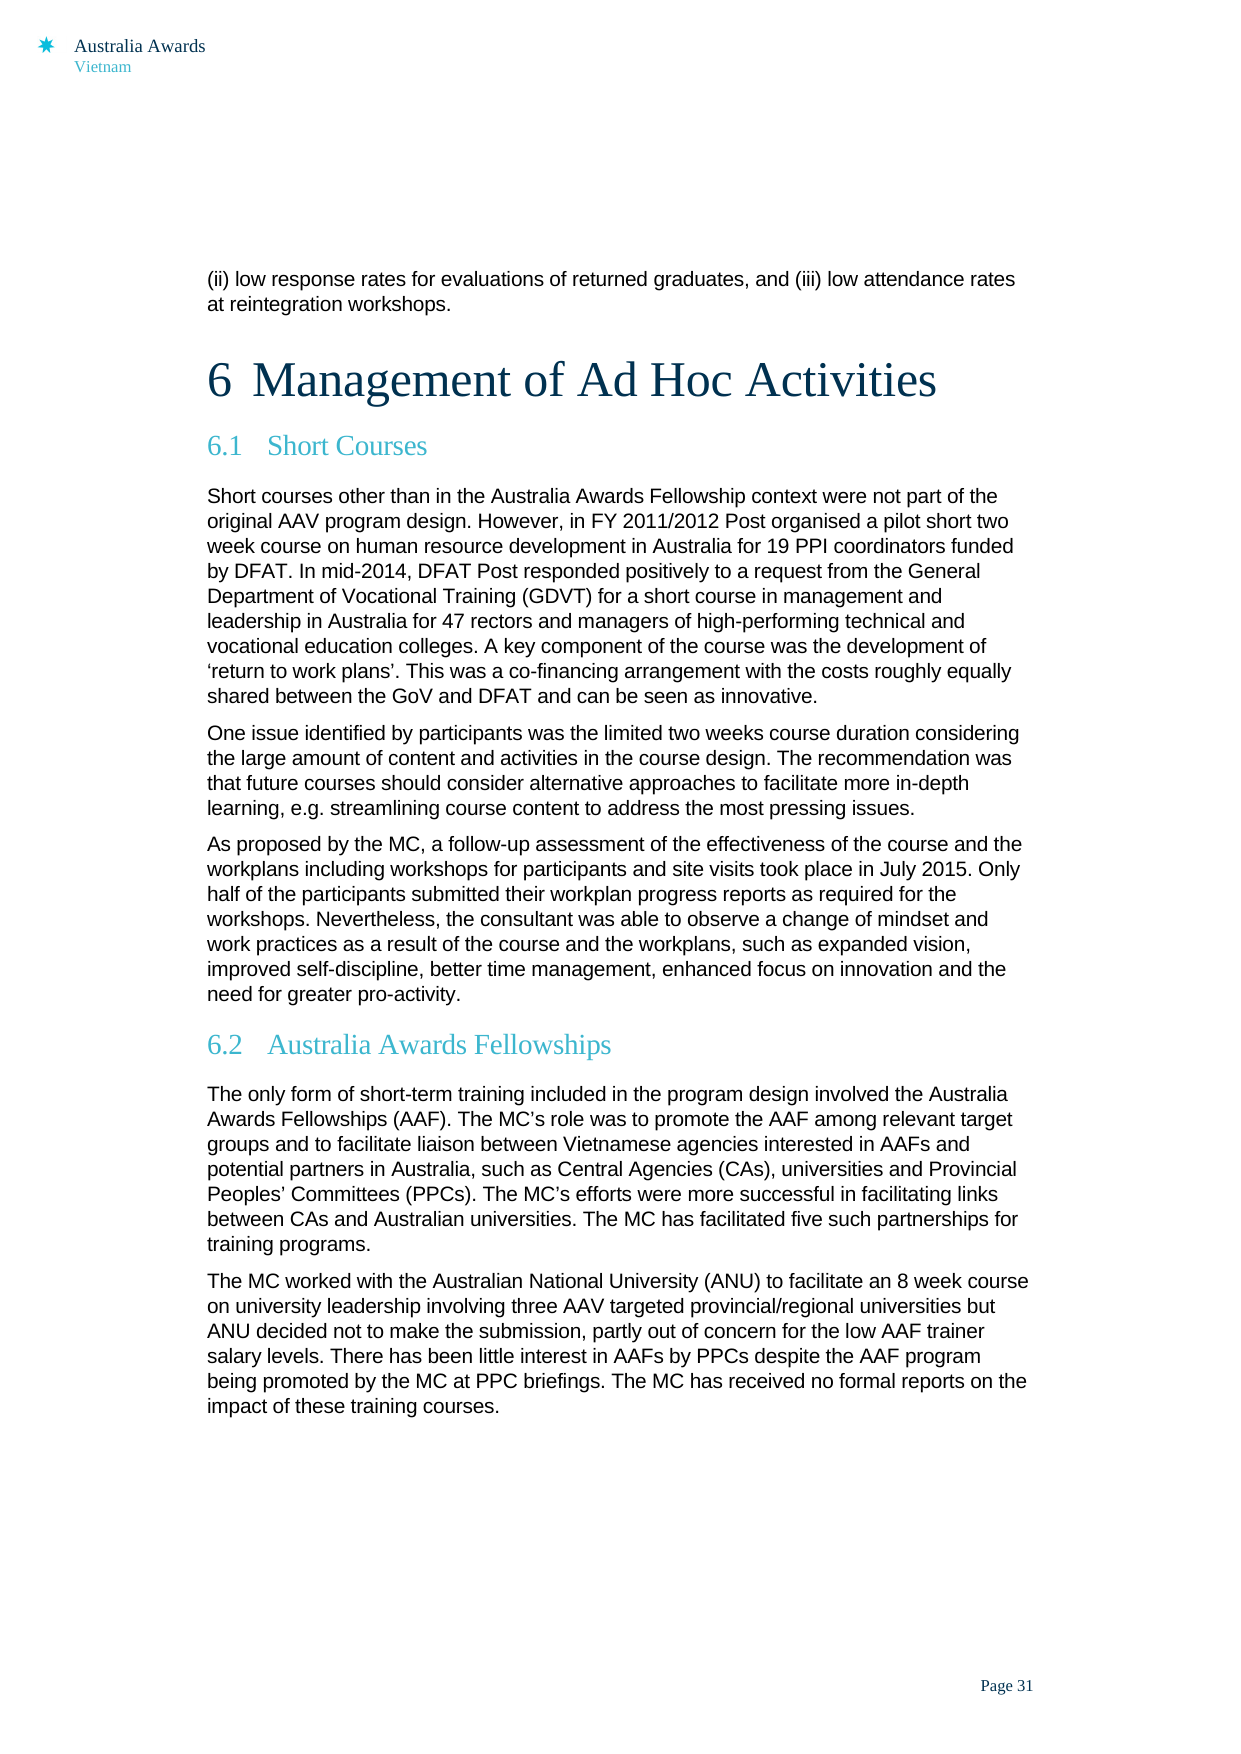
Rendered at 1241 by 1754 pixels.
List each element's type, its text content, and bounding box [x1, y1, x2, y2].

text The only form of short-term training included in the program design involved the Australia Awards Fellowships (AAF). The MC’s role was to promote the AAF among relevant target groups and to facilitate liaison between Vietnamese agencies interested in AAFs and potential partners in Australia, such as Central Agencies (CAs), universities and Provincial Peoples’ Committees (PPCs). The MC’s efforts were more successful in facilitating links between CAs and Australian universities. The MC has facilitated five such partnerships for training programs. [207, 1081, 1033, 1256]
subtitle Management of Ad Hoc Activities [207, 353, 1033, 407]
text Short courses other than in the Australia Awards Fellowship context were not part of the original AAV program design. However, in FY 2011/2012 Post organised a pilot short two week course on human resource development in Australia for 19 PPI coordinators funded by DFAT. In mid-2014, DFAT Post responded positively to a request from the General Department of Vocational Training (GDVT) for a short course in management and leadership in Australia for 47 rectors and managers of high-performing technical and vocational education colleges. A key component of the course was the development of ‘return to work plans’. This was a co-financing arrangement with the costs roughly equally shared between the GoV and DFAT and can be seen as innovative. [207, 482, 1033, 707]
text The MC worked with the Australian National University (ANU) to facilitate an 8 week course on university leadership involving three AAV targeted provincial/regional universities but ANU decided not to make the submission, partly out of concern for the low AAF trainer salary levels. There has been little interest in AAFs by PPCs despite the AAF program being promoted by the MC at PPC briefings. The MC has received no formal reports on the impact of these training courses. [207, 1268, 1033, 1418]
text One issue identified by participants was the limited two weeks course duration considering the large amount of content and activities in the course design. The recommendation was that future courses should consider alternative approaches to facilitate more in-depth learning, e.g. streamlining course content to address the most pressing issues. [207, 719, 1033, 819]
text As proposed by the MC, a follow-up assessment of the effectiveness of the course and the workplans including workshops for participants and site visits took place in July 2015. Only half of the participants submitted their workplan progress reports as required for the workshops. Nevertheless, the consultant was able to observe a change of mindset and work practices as a result of the course and the workplans, such as expanded vision, improved self-discipline, better time management, enhanced focus on innovation and the need for greater pro-activity. [207, 831, 1033, 1006]
subtitle Short Courses [207, 432, 1033, 462]
picture [37, 36, 67, 53]
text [207, 266, 1033, 316]
subtitle Australia Awards Fellowships [207, 1031, 1033, 1060]
